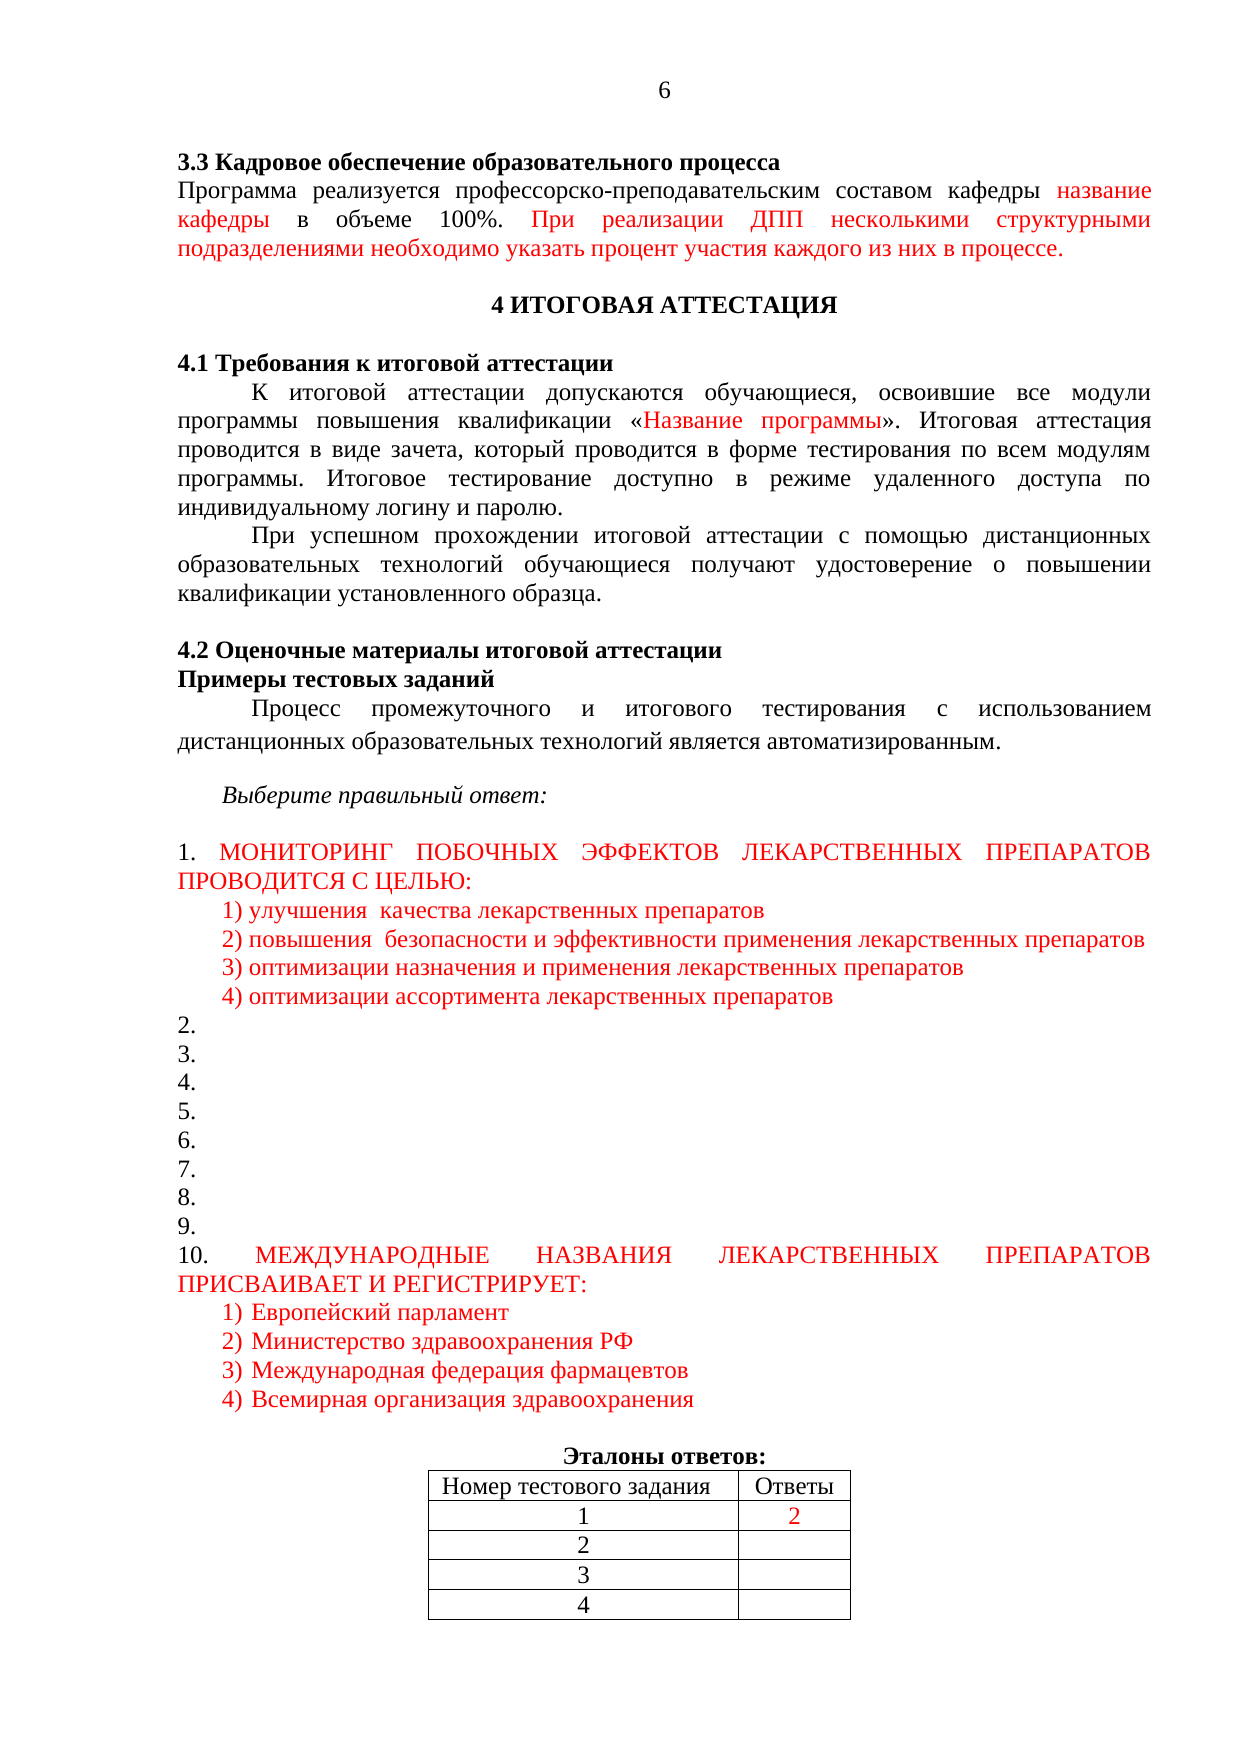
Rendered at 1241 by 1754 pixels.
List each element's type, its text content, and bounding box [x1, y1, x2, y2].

text 3.3 Кадровое обеспечение образовательного процесса [177, 147, 1152, 176]
text 6. [177, 1125, 1152, 1154]
text 1) Европейский парламент [222, 1297, 1152, 1326]
text 1. МОНИТОРИНГ ПОБОЧНЫХ ЭФФЕКТОВ ЛЕКАРСТВЕННЫХ ПРЕПАРАТОВ ПРОВОДИТСЯ С ЦЕЛЬЮ: [177, 837, 1152, 895]
text 4) оптимизации ассортимента лекарственных препаратов [222, 981, 1152, 1010]
text 4.2 Оценочные материалы итоговой аттестации [177, 636, 1152, 664]
text 2) повышения безопасности и эффективности применения лекарственных препаратов [222, 924, 1152, 952]
table_cell [739, 1560, 850, 1589]
text 9. [177, 1211, 1152, 1240]
table_cell 1 [429, 1501, 738, 1529]
text Процесс промежуточного и итогового тестирования с использованием дистанционных образовательных технологий является автоматизированным. [177, 693, 1152, 755]
text 8. [177, 1182, 1152, 1211]
text Программа реализуется профессорско-преподавательским составом кафедры название кафедры в объеме 100%. При реализации ДПП несколькими структурными подразделениями необходимо указать процент участия каждого из них в процессе. [177, 176, 1152, 262]
table_cell 3 [429, 1560, 738, 1589]
table_cell [739, 1590, 850, 1619]
text При успешном прохождении итоговой аттестации с помощью дистанционных образовательных технологий обучающиеся получают удостоверение о повышении квалификации установленного образца. [177, 521, 1152, 607]
text 5. [177, 1096, 1152, 1125]
text 4) Всемирная организация здравоохранения [222, 1384, 1152, 1412]
text 4. [177, 1067, 1152, 1096]
table_cell 2 [429, 1531, 738, 1559]
text 1) улучшения качества лекарственных препаратов [222, 895, 1152, 924]
text 4 ИТОГОВАЯ АТТЕСТАЦИЯ [177, 291, 1152, 319]
text Примеры тестовых заданий [177, 664, 1152, 693]
table_cell 4 [429, 1590, 738, 1619]
text 7. [177, 1154, 1152, 1182]
text Выберите правильный ответ: [222, 780, 1152, 809]
text 2) Министерство здравоохранения РФ [222, 1326, 1152, 1355]
table_cell 2 [739, 1501, 850, 1529]
text К итоговой аттестации допускаются обучающиеся, освоившие все модули программы повышения квалификации «Название программы». Итоговая аттестация проводится в виде зачета, который проводится в форме тестирования по всем модулям программы. Итоговое тестирование доступно в режиме удаленного доступа по индивидуальному логину и паролю. [177, 377, 1152, 521]
table_header Ответы [739, 1471, 850, 1500]
text 3. [177, 1039, 1152, 1067]
text 10. МЕЖДУНАРОДНЫЕ НАЗВАНИЯ ЛЕКАРСТВЕННЫХ ПРЕПАРАТОВ ПРИСВАИВАЕТ И РЕГИСТРИРУЕТ: [177, 1240, 1152, 1297]
text 2. [177, 1010, 1152, 1039]
text 4.1 Требования к итоговой аттестации [177, 348, 1152, 377]
text Эталоны ответов: [177, 1441, 1152, 1470]
table_header Номер тестового задания [429, 1471, 738, 1500]
table_cell [739, 1531, 850, 1559]
text 3) Международная федерация фармацевтов [222, 1355, 1152, 1384]
text 3) оптимизации назначения и применения лекарственных препаратов [222, 952, 1152, 981]
